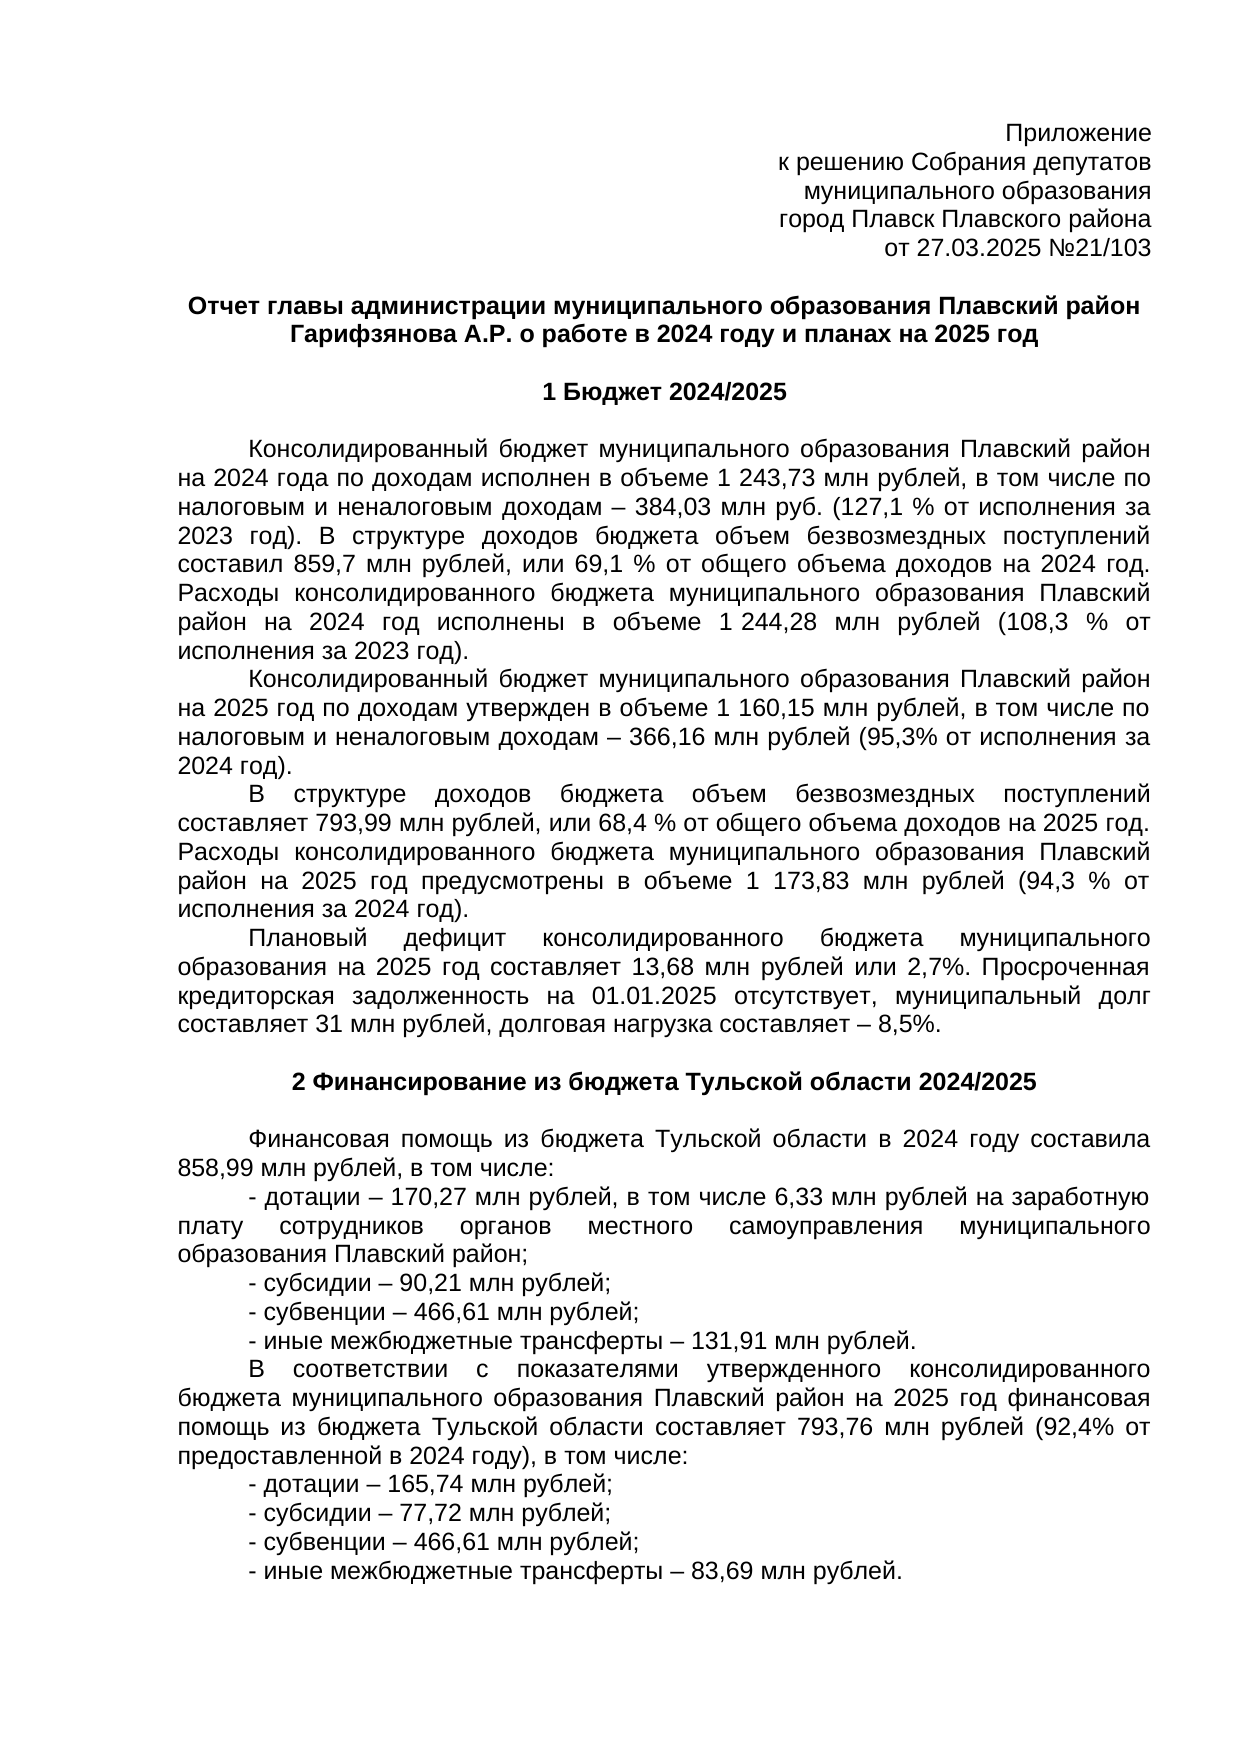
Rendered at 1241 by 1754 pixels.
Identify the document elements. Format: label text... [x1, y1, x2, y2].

text - субвенции – 466,61 млн рублей; [177, 1297, 1152, 1326]
text к решению Собрания депутатов [679, 147, 1152, 176]
text - субвенции – 466,61 млн рублей; [177, 1527, 1152, 1556]
text В соответствии с показателями утвержденного консолидированного бюджета муниципального образования Плавский район на 2025 год финансовая помощь из бюджета Тульской области составляет 793,76 млн рублей (92,4% от предоставленной в 2024 году), в том числе: [177, 1354, 1152, 1469]
text - иные межбюджетные трансферты – 131,91 млн рублей. [177, 1326, 1152, 1354]
text от 27.03.2025 №21/103 [679, 233, 1152, 262]
text Консолидированный бюджет муниципального образования Плавский район на 2025 год по доходам утвержден в объеме 1 160,15 млн рублей, в том числе по налоговым и неналоговым доходам – 366,16 млн рублей (95,3% от исполнения за 2024 год). [177, 664, 1152, 779]
text - субсидии – 77,72 млн рублей; [177, 1498, 1152, 1527]
text - дотации – 170,27 млн рублей, в том числе 6,33 млн рублей на заработную плату сотрудников органов местного самоуправления муниципального образования Плавский район; [177, 1182, 1152, 1268]
text Финансовая помощь из бюджета Тульской области в 2024 году составила 858,99 млн рублей, в том числе: [177, 1124, 1152, 1182]
text 2 Финансирование из бюджета Тульской области 2024/2025 [177, 1067, 1152, 1096]
text 1 Бюджет 2024/2025 [177, 377, 1152, 406]
text Приложение [679, 118, 1152, 147]
text - дотации – 165,74 млн рублей; [177, 1469, 1152, 1498]
text Консолидированный бюджет муниципального образования Плавский район на 2024 года по доходам исполнен в объеме 1 243,73 млн рублей, в том числе по налоговым и неналоговым доходам – 384,03 млн руб. (127,1 % от исполнения за 2023 год). В структуре доходов бюджета объем безвозмездных поступлений составил 859,7 млн рублей, или 69,1 % от общего объема доходов на 2024 год. Расходы консолидированного бюджета муниципального образования Плавский район на 2024 год исполнены в объеме 1 244,28 млн рублей (108,3 % от исполнения за 2023 год). [177, 434, 1152, 664]
text - иные межбюджетные трансферты – 83,69 млн рублей. [177, 1556, 1152, 1584]
text город Плавск Плавского района [679, 204, 1152, 233]
text - субсидии – 90,21 млн рублей; [177, 1268, 1152, 1297]
text муниципального образования [679, 176, 1152, 204]
text В структуре доходов бюджета объем безвозмездных поступлений составляет 793,99 млн рублей, или 68,4 % от общего объема доходов на 2025 год. Расходы консолидированного бюджета муниципального образования Плавский район на 2025 год предусмотрены в объеме 1 173,83 млн рублей (94,3 % от исполнения за 2024 год). [177, 779, 1152, 923]
text Отчет главы администрации муниципального образования Плавский район [177, 291, 1152, 319]
text Гарифзянова А.Р. о работе в 2024 году и планах на 2025 год [177, 319, 1152, 348]
text Плановый дефицит консолидированного бюджета муниципального образования на 2025 год составляет 13,68 млн рублей или 2,7%. Просроченная кредиторская задолженность на 01.01.2025 отсутствует, муниципальный долг составляет 31 млн рублей, долговая нагрузка составляет – 8,5%. [177, 923, 1152, 1038]
